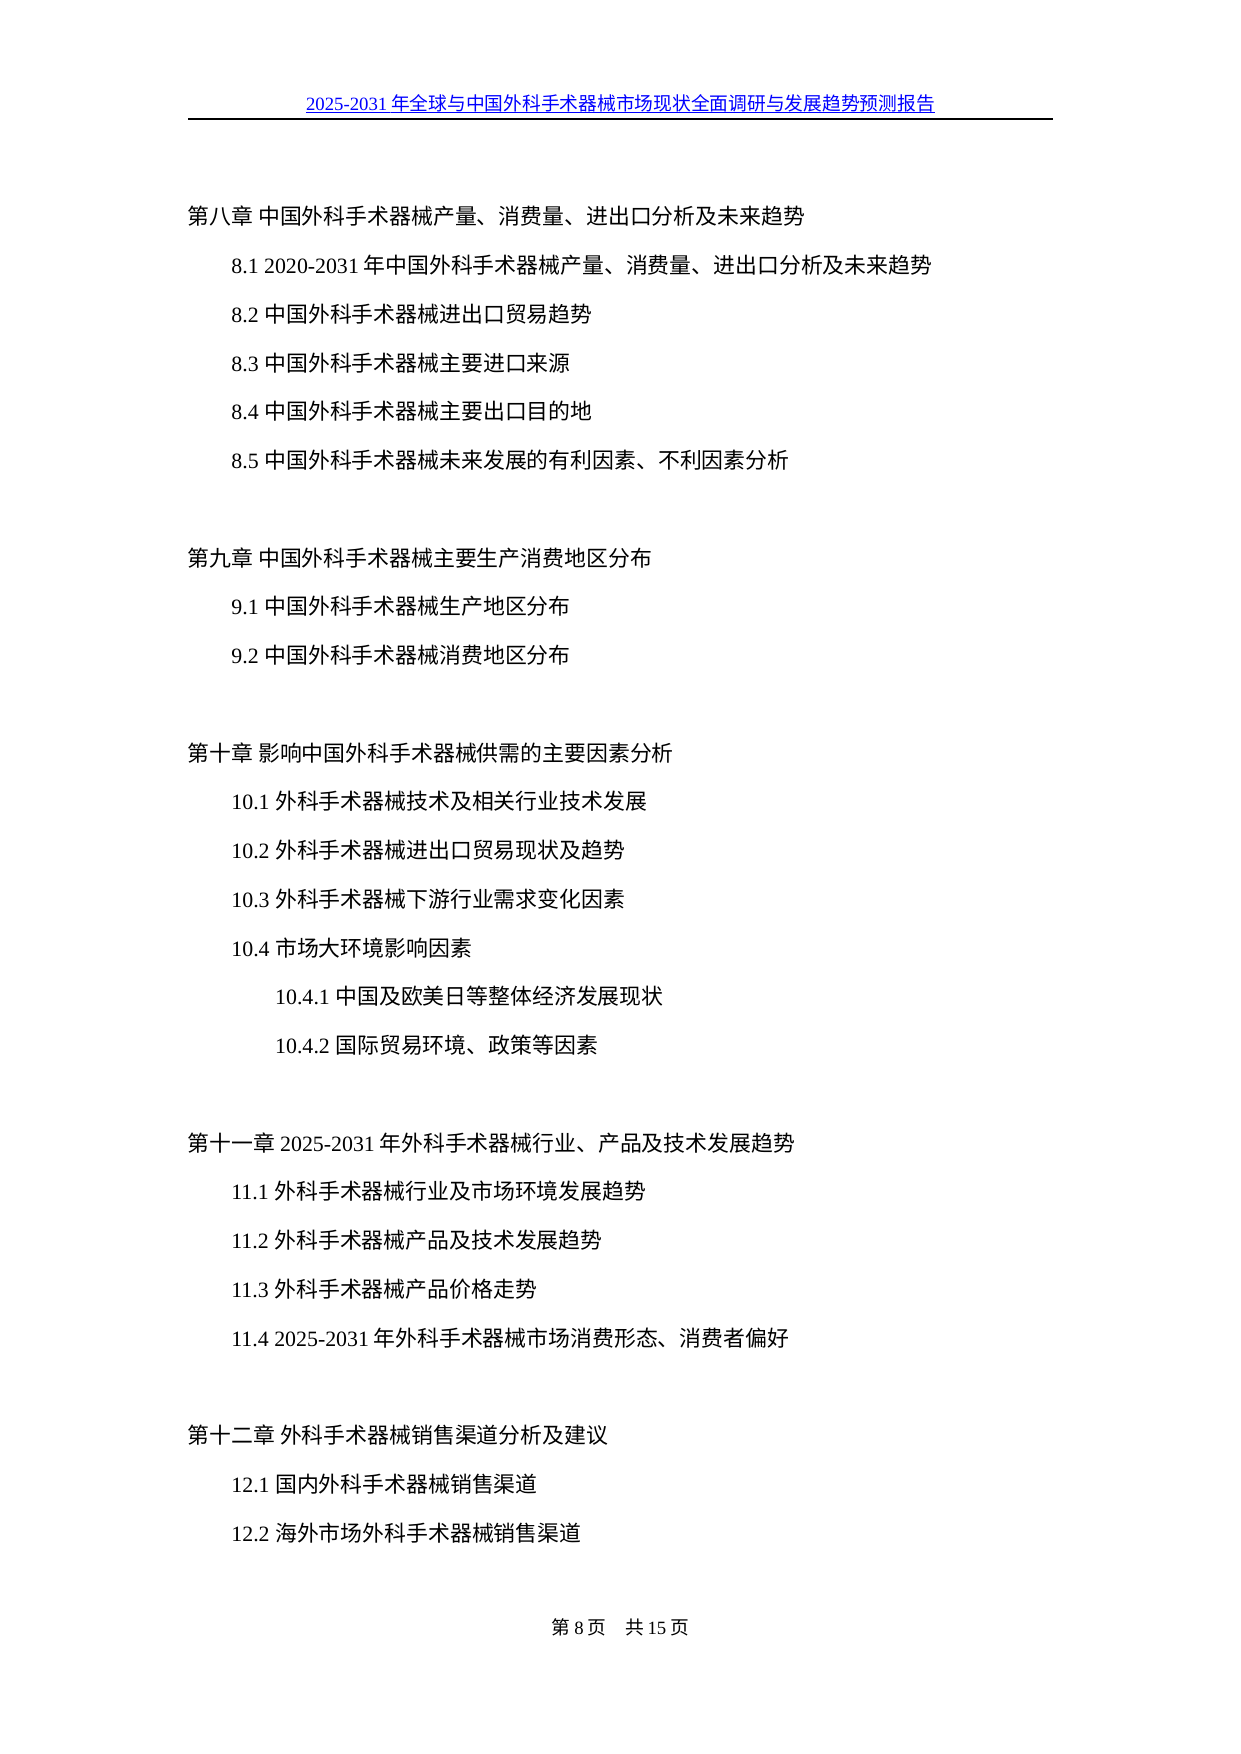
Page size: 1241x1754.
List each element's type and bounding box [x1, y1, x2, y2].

text [187, 150, 1053, 1548]
